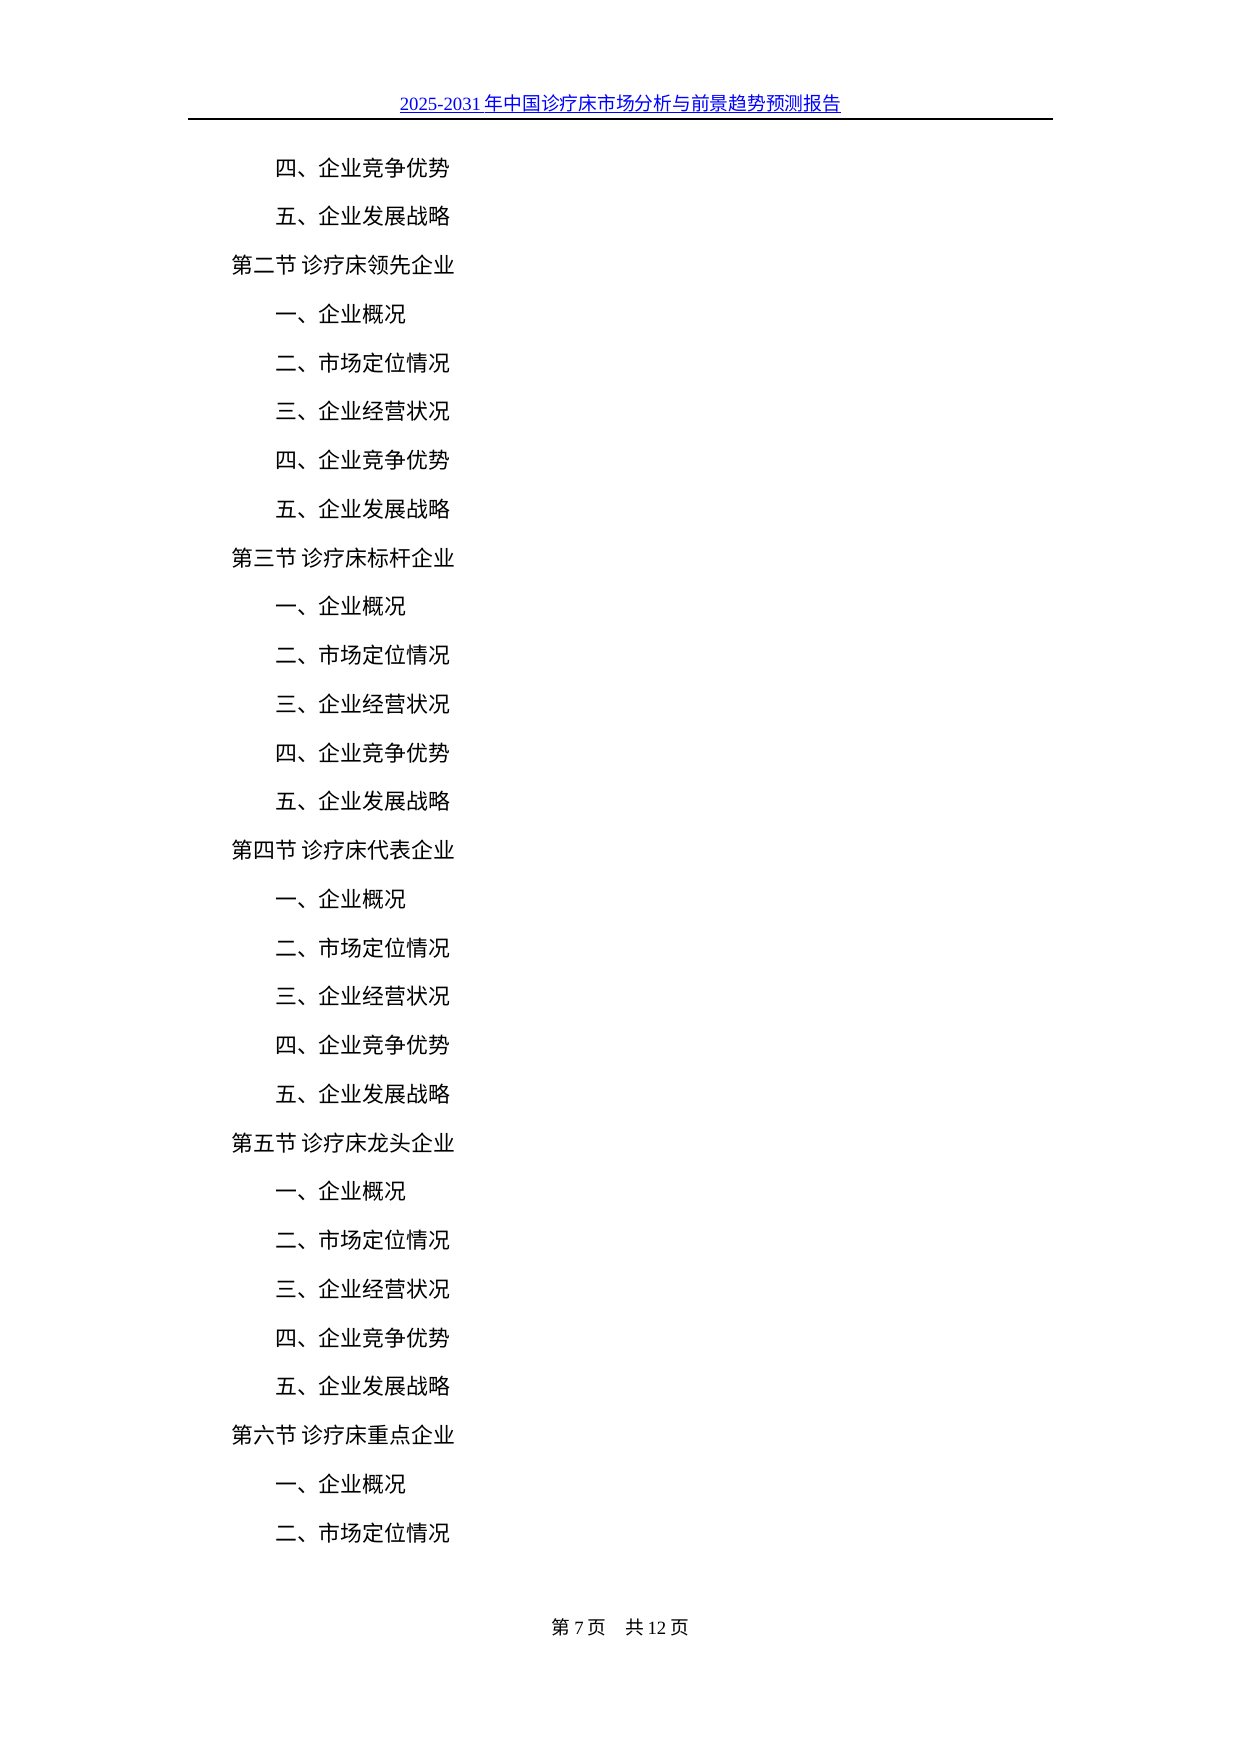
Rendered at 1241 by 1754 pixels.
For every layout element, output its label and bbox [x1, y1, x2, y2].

text [187, 150, 1053, 1548]
